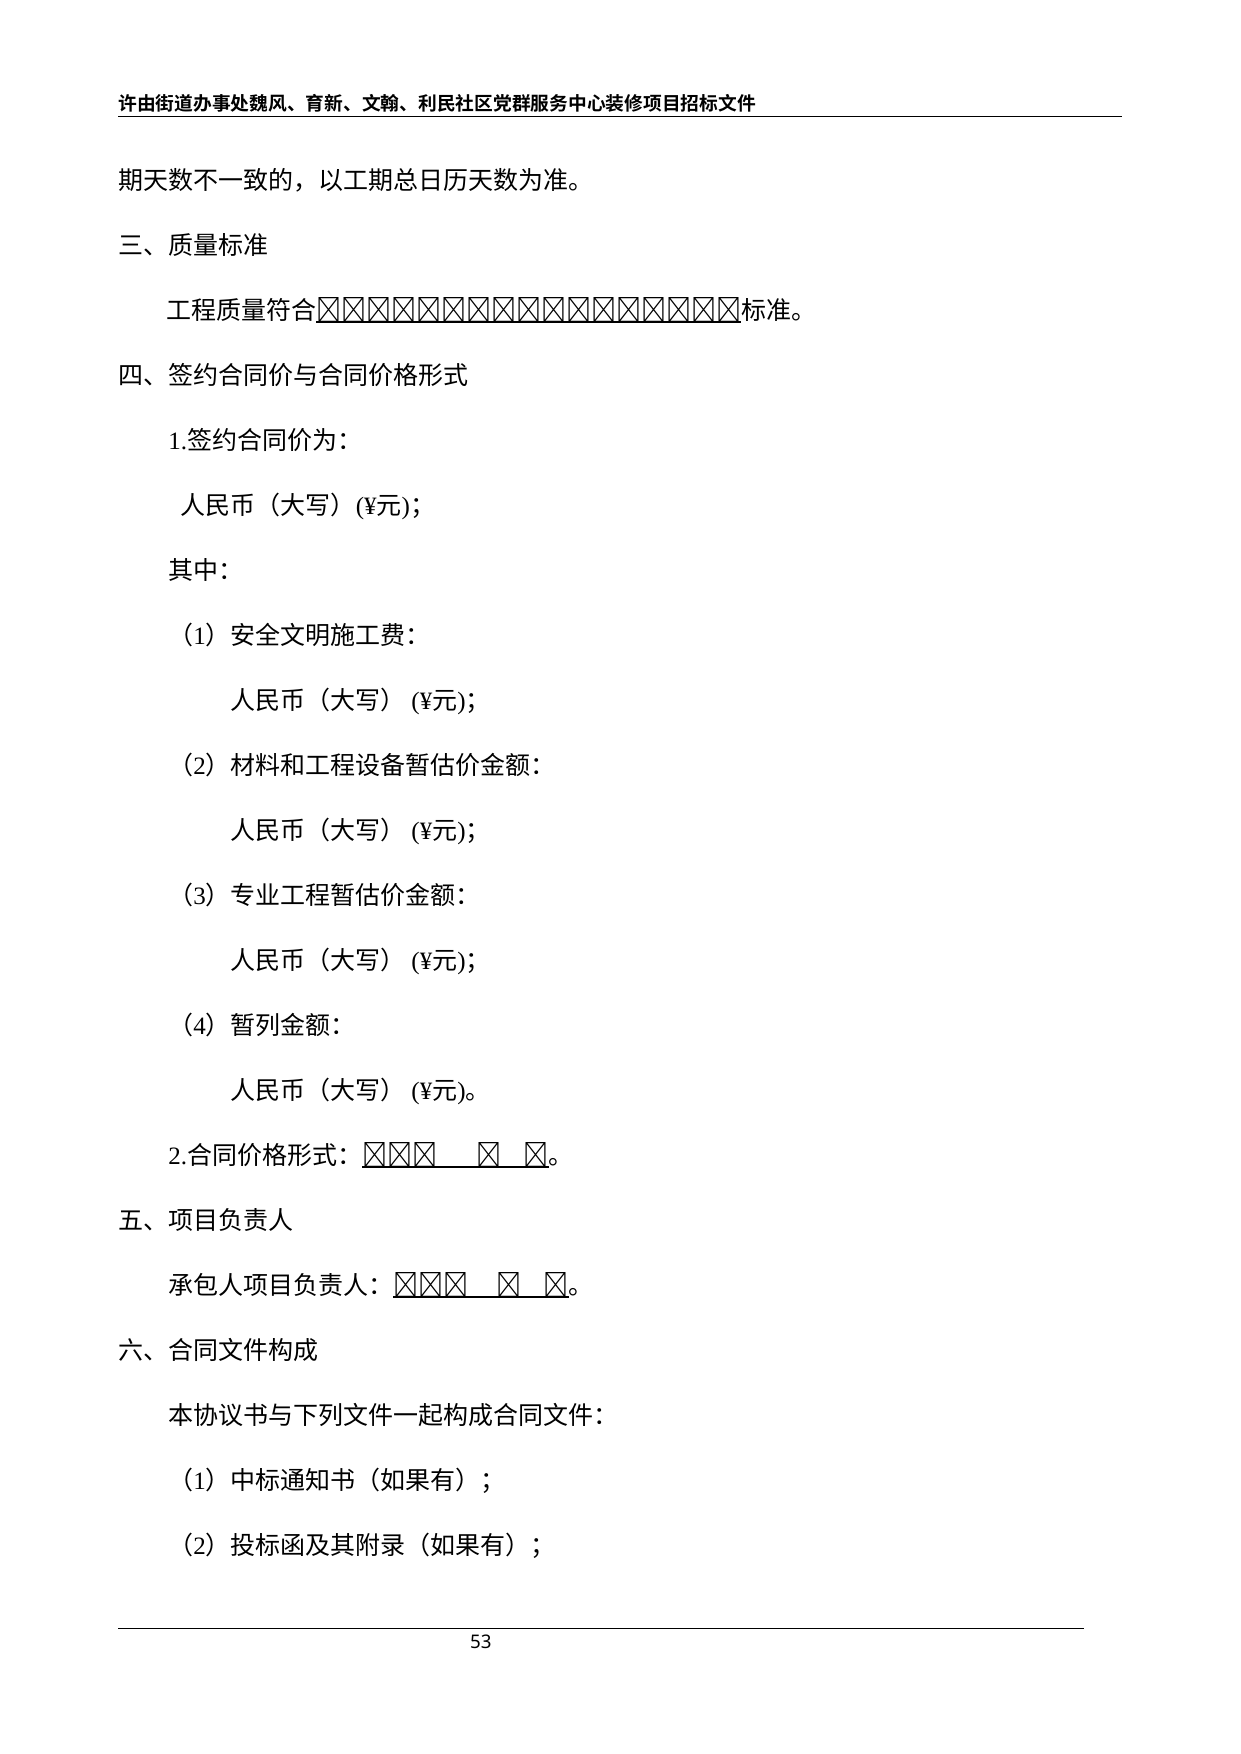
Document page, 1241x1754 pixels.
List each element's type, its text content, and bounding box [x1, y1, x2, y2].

text 人民币（大写）(¥元)； [118, 471, 1122, 536]
text 2.合同价格形式：  。 [118, 1121, 1122, 1186]
text 1.签约合同价为： [118, 406, 1122, 471]
text （4）暂列金额： [118, 991, 1122, 1056]
text （3）专业工程暂估价金额： [118, 861, 1122, 926]
subtitle 四、签约合同价与合同价格形式 [118, 341, 1122, 406]
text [118, 146, 1122, 211]
text （2）材料和工程设备暂估价金额： [118, 731, 1122, 796]
text 人民币（大写） (¥元)。 [118, 1056, 1122, 1121]
text 人民币（大写） (¥元)； [118, 926, 1122, 991]
text （2）投标函及其附录（如果有）； [118, 1511, 1122, 1576]
text 其中： [118, 536, 1122, 601]
subtitle 五、项目负责人 [118, 1186, 1122, 1251]
text 承包人项目负责人：  。 [118, 1251, 1122, 1316]
text 人民币（大写） (¥元)； [118, 666, 1122, 731]
subtitle 三、质量标准 [118, 211, 1122, 276]
subtitle 六、合同文件构成 [118, 1316, 1122, 1381]
text 本协议书与下列文件一起构成合同文件： [118, 1381, 1122, 1446]
text 人民币（大写） (¥元)； [118, 796, 1122, 861]
text （1）安全文明施工费： [118, 601, 1122, 666]
text （1）中标通知书（如果有）； [118, 1446, 1122, 1511]
text 工程质量符合标准。 [118, 276, 1122, 341]
